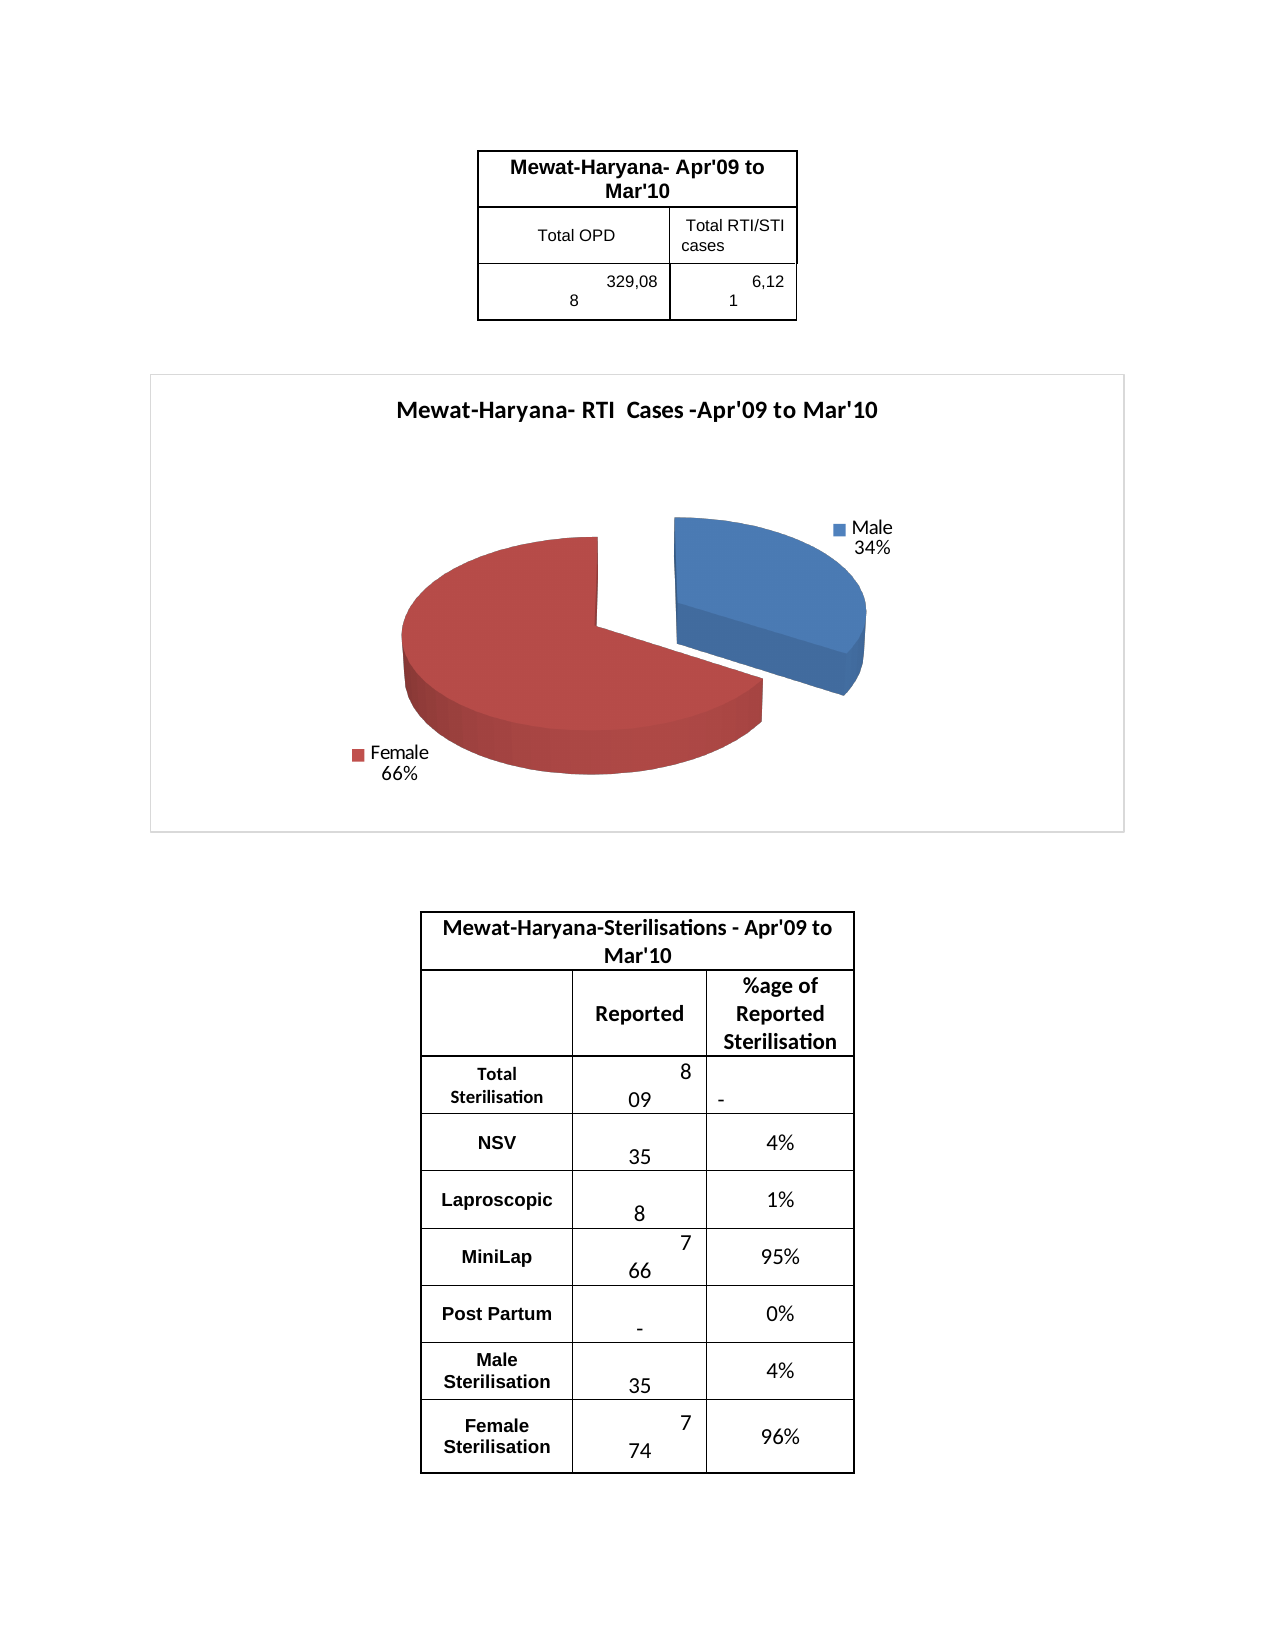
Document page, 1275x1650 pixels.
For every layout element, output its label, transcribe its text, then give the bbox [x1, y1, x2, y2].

table_cell 35 [573, 1114, 706, 1170]
table_cell Total OPD [479, 208, 669, 262]
table_cell NSV [422, 1114, 572, 1170]
table_cell 0% [707, 1286, 853, 1342]
table_cell Female Sterilisation [422, 1400, 572, 1472]
table_cell 96% [707, 1400, 853, 1472]
table_cell Reported [573, 971, 706, 1055]
table_cell 8 [573, 1171, 706, 1227]
table_cell Male Sterilisation [422, 1343, 572, 1399]
table_cell 809 [573, 1057, 706, 1113]
table_cell 6,121 [671, 263, 796, 319]
table_cell %age of Reported Sterilisation [707, 971, 853, 1055]
table_cell Post Partum [422, 1286, 572, 1342]
table_cell 766 [573, 1229, 706, 1284]
table_cell Laproscopic [422, 1171, 572, 1227]
table_cell [422, 971, 572, 1055]
table_cell 329,088 [479, 264, 669, 319]
table_cell 4% [707, 1343, 853, 1399]
table_header Mewat-Haryana-Sterilisations - Apr'09 to Mar'10 [422, 913, 853, 969]
table_cell - [707, 1057, 853, 1113]
table_cell - [573, 1286, 706, 1342]
table_cell MiniLap [422, 1229, 572, 1284]
table_cell 35 [573, 1343, 706, 1399]
table_header Mewat-Haryana- Apr'09 to Mar'10 [479, 152, 796, 206]
table_cell 95% [707, 1229, 853, 1284]
table_cell Total Sterilisation [422, 1057, 572, 1113]
table_cell 1% [707, 1171, 853, 1227]
table_cell Total RTI/STI cases [670, 208, 796, 262]
table_cell 774 [573, 1400, 706, 1472]
table_cell 4% [707, 1114, 853, 1170]
